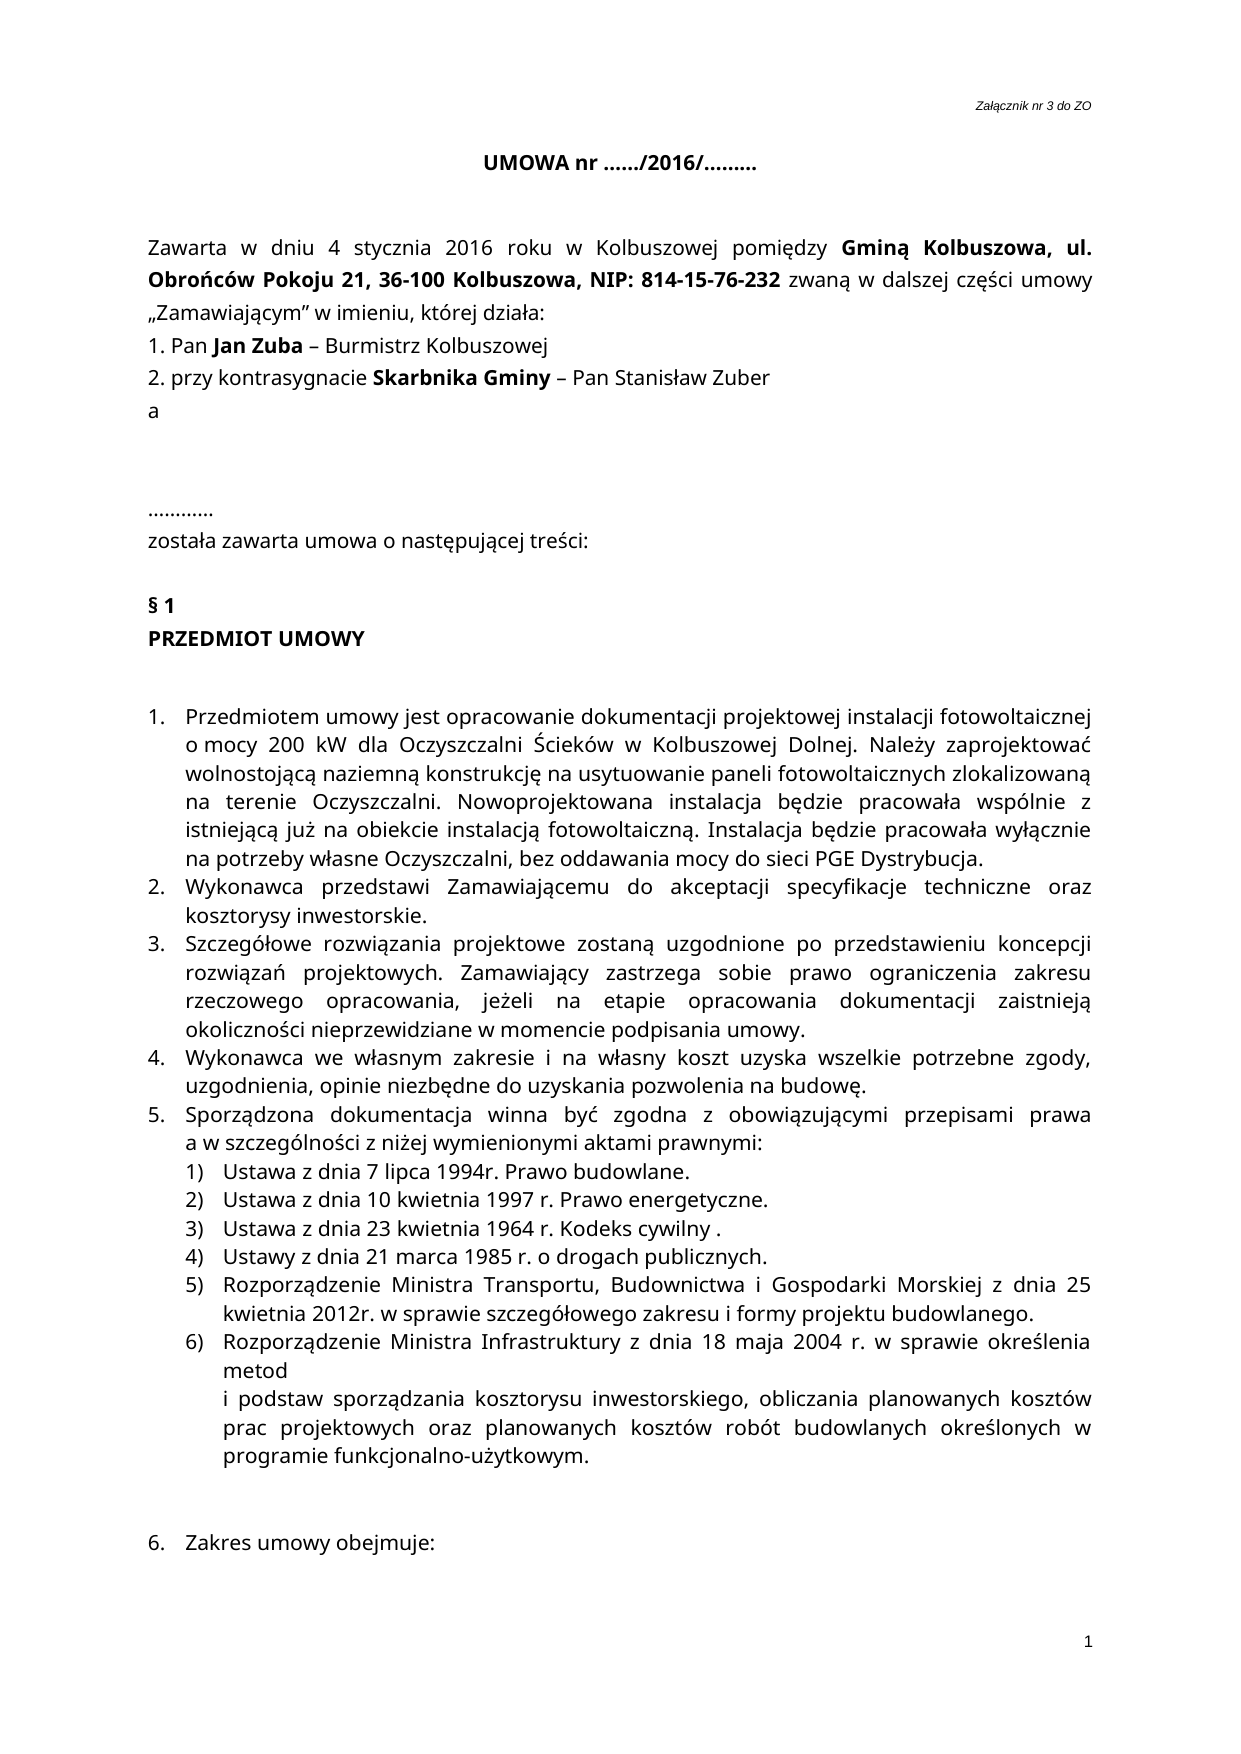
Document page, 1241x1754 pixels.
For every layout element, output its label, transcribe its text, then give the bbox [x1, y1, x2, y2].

list Rozporządzenie Ministra Transportu, Budownictwa i Gospodarki Morskiej z dnia 25 kwietnia 2012r. w sprawie szczegółowego zakresu i formy projektu budowlanego. [185, 1271, 1093, 1327]
list Rozporządzenie Ministra Infrastruktury z dnia 18 maja 2004 r. w sprawie określenia metod i podstaw sporządzania kosztorysu inwestorskiego, obliczania planowanych kosztów prac projektowych oraz planowanych kosztów robót budowlanych określonych w programie funkcjonalno-użytkowym. [185, 1327, 1093, 1470]
text ………… [148, 494, 1093, 522]
text § 1 [148, 592, 1093, 620]
list Ustawa z dnia 7 lipca 1994r. Prawo budowlane. [185, 1157, 1093, 1185]
list Ustawa z dnia 23 kwietnia 1964 r. Kodeks cywilny . [185, 1214, 1093, 1242]
title UMOWA nr ……/2016/……… [148, 148, 1093, 176]
list Szczegółowe rozwiązania projektowe zostaną uzgodnione po przedstawieniu koncepcji rozwiązań projektowych. Zamawiający zastrzega sobie prawo ograniczenia zakresu rzeczowego opracowania, jeżeli na etapie opracowania dokumentacji zaistnieją okoliczności nieprzewidziane w momencie podpisania umowy. [148, 929, 1093, 1043]
list Przedmiotem umowy jest opracowanie dokumentacji projektowej instalacji fotowoltaicznej o mocy 200 kW dla Oczyszczalni Ścieków w Kolbuszowej Dolnej. Należy zaprojektować wolnostojącą naziemną konstrukcję na usytuowanie paneli fotowoltaicznych zlokalizowaną na terenie Oczyszczalni. Nowoprojektowana instalacja będzie pracowała wspólnie z istniejącą już na obiekcie instalacją fotowoltaiczną. Instalacja będzie pracowała wyłącznie na potrzeby własne Oczyszczalni, bez oddawania mocy do sieci PGE Dystrybucja. [148, 702, 1093, 872]
list Wykonawca we własnym zakresie i na własny koszt uzyska wszelkie potrzebne zgody, uzgodnienia, opinie niezbędne do uzyskania pozwolenia na budowę. [148, 1043, 1093, 1100]
text 1. Pan Jan Zuba – Burmistrz Kolbuszowej [148, 331, 1093, 359]
text została zawarta umowa o następującej treści: [148, 526, 1093, 555]
text 2. przy kontrasygnacie Skarbnika Gminy – Pan Stanisław Zuber [148, 363, 1093, 392]
list Wykonawca przedstawi Zamawiającemu do akceptacji specyfikacje techniczne oraz kosztorysy inwestorskie. [148, 872, 1093, 929]
text Zawarta w dniu 4 stycznia 2016 roku w Kolbuszowej pomiędzy Gminą Kolbuszowa, ul. Obrońców Pokoju 21, 36-100 Kolbuszowa, NIP: 814-15-76-232 zwaną w dalszej części umowy „Zamawiającym” w imieniu, której działa: [148, 233, 1093, 327]
list Sporządzona dokumentacja winna być zgodna z obowiązującymi przepisami prawa a w szczególności z niżej wymienionymi aktami prawnymi: [148, 1100, 1093, 1157]
text PRZEDMIOT UMOWY [148, 624, 1093, 653]
list Ustawa z dnia 10 kwietnia 1997 r. Prawo energetyczne. [185, 1185, 1093, 1214]
list Zakres umowy obejmuje: [148, 1528, 1093, 1557]
list Ustawy z dnia 21 marca 1985 r. o drogach publicznych. [185, 1242, 1093, 1271]
text a [148, 396, 1093, 424]
